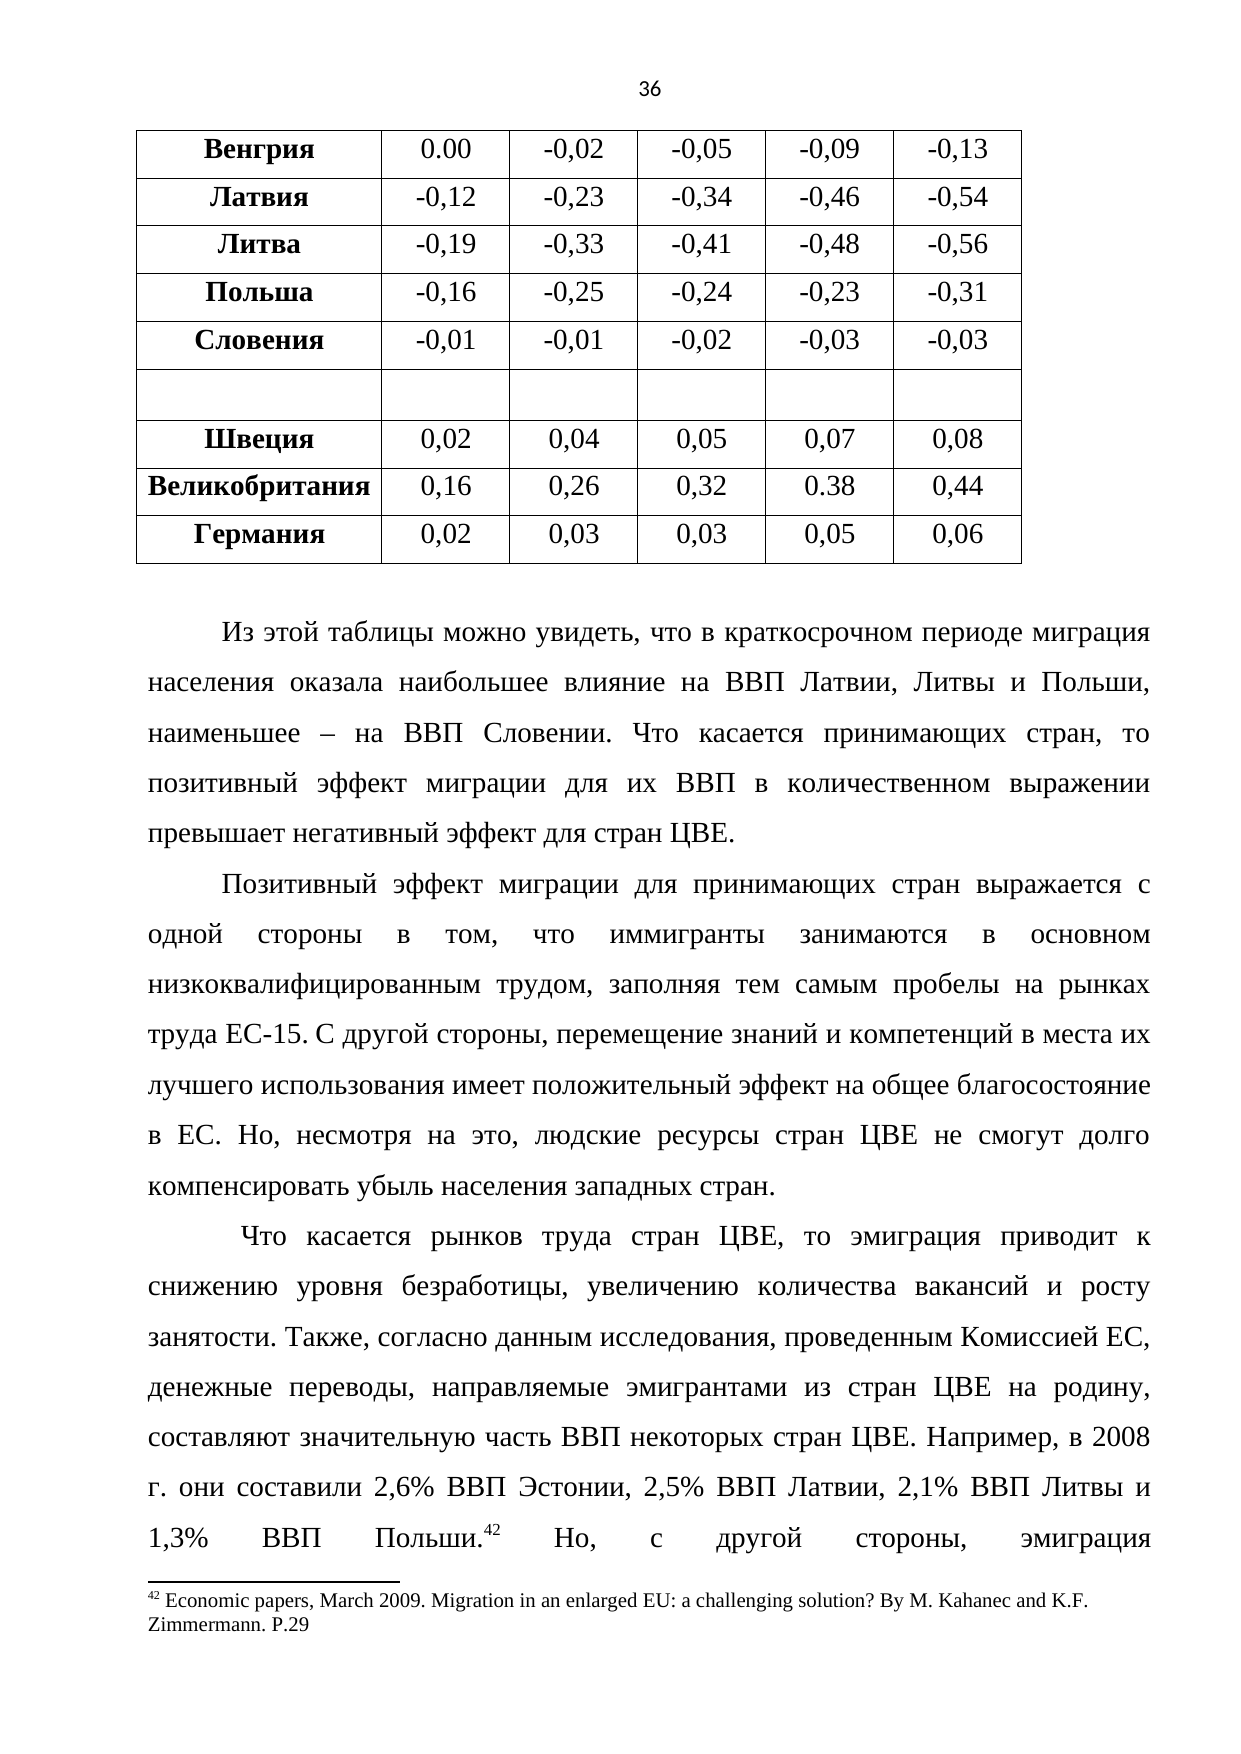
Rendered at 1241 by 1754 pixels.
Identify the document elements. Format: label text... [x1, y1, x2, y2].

table_cell -0,02 [510, 131, 637, 178]
table_cell [137, 370, 381, 420]
table_cell -0,33 [510, 226, 637, 273]
table_cell Венгрия [137, 131, 381, 178]
table_cell -0,25 [510, 274, 637, 321]
table_cell Словения [137, 322, 381, 368]
table_cell [766, 370, 893, 420]
table_cell 0,16 [382, 469, 509, 515]
table_cell -0,54 [894, 179, 1021, 225]
table_cell -0,02 [638, 322, 765, 368]
table_cell -0,56 [894, 226, 1021, 273]
table_cell -0,31 [894, 274, 1021, 321]
table_cell 0,04 [510, 421, 637, 467]
table_cell Латвия [137, 179, 381, 225]
table_cell 0,06 [894, 516, 1021, 563]
table_cell Польша [137, 274, 381, 321]
table_cell -0,01 [382, 322, 509, 368]
table_cell Великобритания [137, 469, 381, 515]
table_cell -0,34 [638, 179, 765, 225]
table_cell -0,41 [638, 226, 765, 273]
table_cell [382, 370, 509, 420]
table_cell 0,03 [638, 516, 765, 563]
table_cell 0.00 [382, 131, 509, 178]
table_cell 0,32 [638, 469, 765, 515]
table_cell 0,02 [382, 516, 509, 563]
table_cell Швеция [137, 421, 381, 467]
table_cell -0,19 [382, 226, 509, 273]
table_cell -0,23 [510, 179, 637, 225]
table_cell -0,03 [894, 322, 1021, 368]
table_cell -0,09 [766, 131, 893, 178]
table_cell -0,05 [638, 131, 765, 178]
table_cell 0,02 [382, 421, 509, 467]
table_cell -0,01 [510, 322, 637, 368]
table_cell 0,03 [510, 516, 637, 563]
table_cell -0,13 [894, 131, 1021, 178]
table_cell 0.38 [766, 469, 893, 515]
table_cell 0,26 [510, 469, 637, 515]
table_cell Германия [137, 516, 381, 563]
table_cell [894, 370, 1021, 420]
table_cell 0,05 [766, 516, 893, 563]
text Из этой таблицы можно увидеть, что в краткосрочном периоде миграция населения оказала наибольшее влияние на ВВП Латвии, Литвы и Польши, наименьшее – на ВВП Словении. Что касается принимающих стран, то позитивный эффект миграции для их ВВП в количественном выражении превышает негативный эффект для стран ЦВЕ. [148, 614, 1152, 849]
table_cell [510, 370, 637, 420]
table_cell -0,23 [766, 274, 893, 321]
text Позитивный эффект миграции для принимающих стран выражается с одной стороны в том, что иммигранты занимаются в основном низкоквалифицированным трудом, заполняя тем самым пробелы на рынках труда ЕС-15. С другой стороны, перемещение знаний и компетенций в места их лучшего использования имеет положительный эффект на общее благосостояние в ЕС. Но, несмотря на это, людские ресурсы стран ЦВЕ не смогут долго компенсировать убыль населения западных стран. [148, 866, 1152, 1201]
table_cell 0,44 [894, 469, 1021, 515]
table_cell -0,48 [766, 226, 893, 273]
table_cell -0,12 [382, 179, 509, 225]
table_cell -0,24 [638, 274, 765, 321]
table_cell [638, 370, 765, 420]
table_cell 0,07 [766, 421, 893, 467]
table_cell 0,08 [894, 421, 1021, 467]
table_cell Литва [137, 226, 381, 273]
table_cell -0,03 [766, 322, 893, 368]
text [148, 1218, 1152, 1553]
table_cell -0,46 [766, 179, 893, 225]
table_cell 0,05 [638, 421, 765, 467]
table_cell -0,16 [382, 274, 509, 321]
